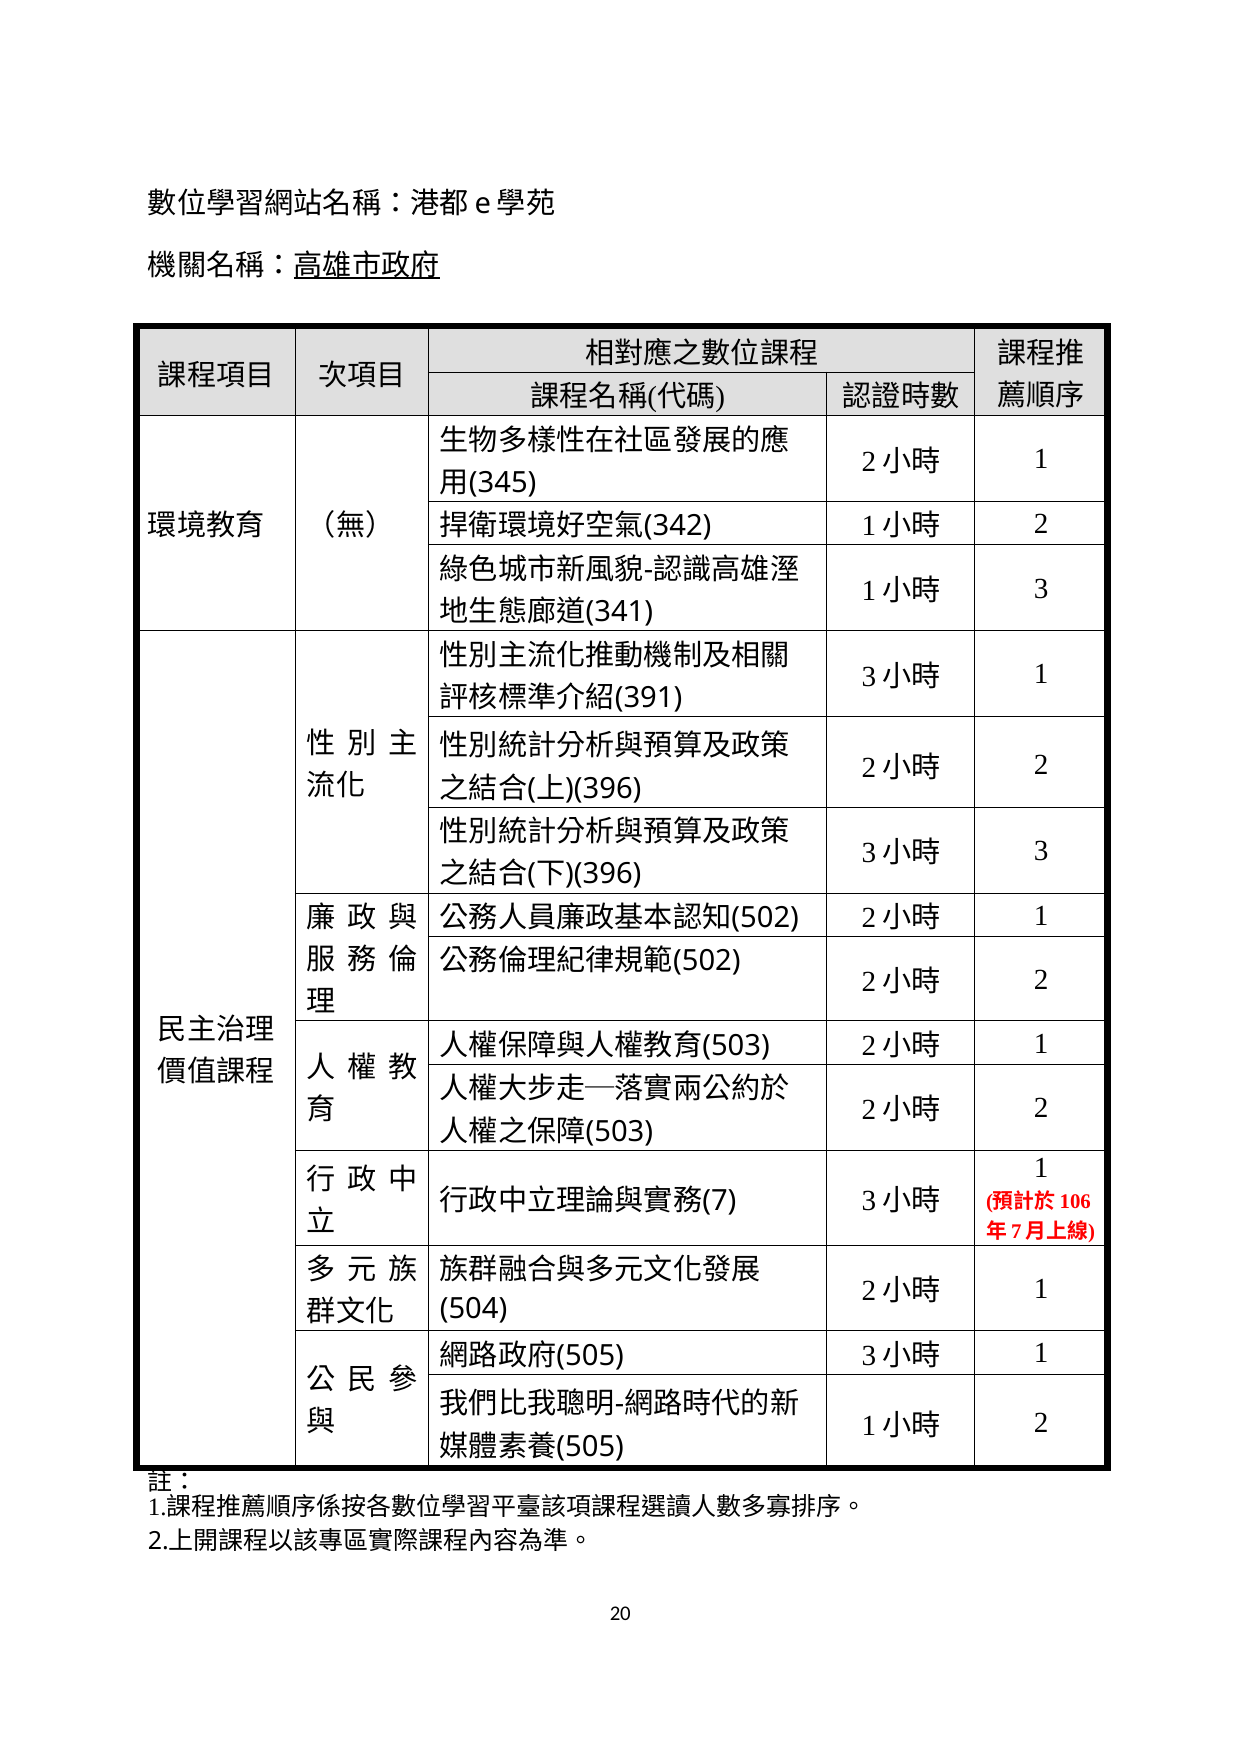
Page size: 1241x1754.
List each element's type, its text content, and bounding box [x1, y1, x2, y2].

table_cell 3 [975, 808, 1104, 892]
table_cell 捍衛環境好空氣(342) [429, 502, 826, 544]
table_cell 生物多樣性在社區發展的應用(345) [429, 416, 826, 501]
table_cell 公務人員廉政基本認知(502) [429, 894, 826, 936]
table_cell 1 [975, 1021, 1104, 1064]
table_cell 1 (預計於106年7月上線) [975, 1151, 1104, 1244]
table_cell 2小時 [827, 717, 974, 807]
table_header 次項目 [296, 329, 428, 415]
table_cell 公民參與 [296, 1331, 428, 1464]
table_cell 2小時 [827, 894, 974, 936]
table_cell 3小時 [827, 808, 974, 892]
table_cell 2小時 [827, 1065, 974, 1149]
table_cell 1 [975, 631, 1104, 716]
text 數位學習網站名稱：港都e學苑 [148, 180, 1092, 222]
table_cell 人權大步走─落實兩公約於人權之保障(503) [429, 1065, 826, 1149]
table_header 相對應之數位課程 [429, 329, 974, 372]
table_cell 認證時數 [827, 373, 974, 415]
table_cell 行政中立 [296, 1151, 428, 1244]
table_cell 2 [975, 937, 1104, 1020]
table_cell 課程名稱(代碼) [429, 373, 826, 415]
table_cell 2 [975, 1375, 1104, 1464]
table_cell 行政中立理論與實務(7) [429, 1151, 826, 1244]
table_cell 2 [975, 502, 1104, 544]
table_cell 性別主流化推動機制及相關評核標準介紹(391) [429, 631, 826, 716]
text 1.課程推薦順序係按各數位學習平臺該項課程選讀人數多寡排序。 [148, 1496, 1092, 1521]
table_cell 環境教育 [140, 416, 295, 630]
table_cell 2小時 [827, 416, 974, 501]
table_cell 1 [975, 1246, 1104, 1330]
table_cell 廉政與服務倫理 [296, 894, 428, 1020]
table_cell 1小時 [827, 545, 974, 630]
table_cell 2小時 [827, 1021, 974, 1064]
table_cell 2小時 [827, 937, 974, 1020]
text 機關名稱：高雄市政府 [148, 241, 1092, 283]
table_cell 族群融合與多元文化發展(504) [429, 1246, 826, 1330]
table_cell 2小時 [827, 1246, 974, 1330]
table_cell 1 [975, 416, 1104, 501]
table_cell 性別統計分析與預算及政策之結合(下)(396) [429, 808, 826, 892]
table_cell 1小時 [827, 1375, 974, 1464]
text 註： [148, 1471, 1092, 1496]
table_cell 3小時 [827, 631, 974, 716]
table_cell 3小時 [827, 1331, 974, 1373]
table_cell 性別統計分析與預算及政策之結合(上)(396) [429, 717, 826, 807]
table_cell 2 [975, 717, 1104, 807]
table_header 課程推薦順序 [975, 329, 1104, 415]
table_header 課程項目 [140, 329, 295, 415]
table_cell 3 [975, 545, 1104, 630]
table_cell 民主治理價值課程 [140, 631, 295, 1464]
table_cell 人權教育 [296, 1021, 428, 1149]
table_cell （無） [296, 416, 428, 630]
table_cell 1小時 [827, 502, 974, 544]
table_cell 人權保障與人權教育(503) [429, 1021, 826, 1064]
table_cell 2 [975, 1065, 1104, 1149]
table_cell 公務倫理紀律規範(502) [429, 937, 826, 1020]
table_cell 性別主流化 [296, 631, 428, 892]
table_cell 多元族群文化 [296, 1246, 428, 1330]
table_cell 網路政府(505) [429, 1331, 826, 1373]
table_cell 綠色城市新風貌-認識高雄溼地生態廊道(341) [429, 545, 826, 630]
table_cell 3小時 [827, 1151, 974, 1244]
text 2.上開課程以該專區實際課程內容為準。 [148, 1521, 1092, 1557]
table_cell 我們比我聰明-網路時代的新媒體素養(505) [429, 1375, 826, 1464]
table_cell 1 [975, 894, 1104, 936]
table_cell 1 [975, 1331, 1104, 1373]
